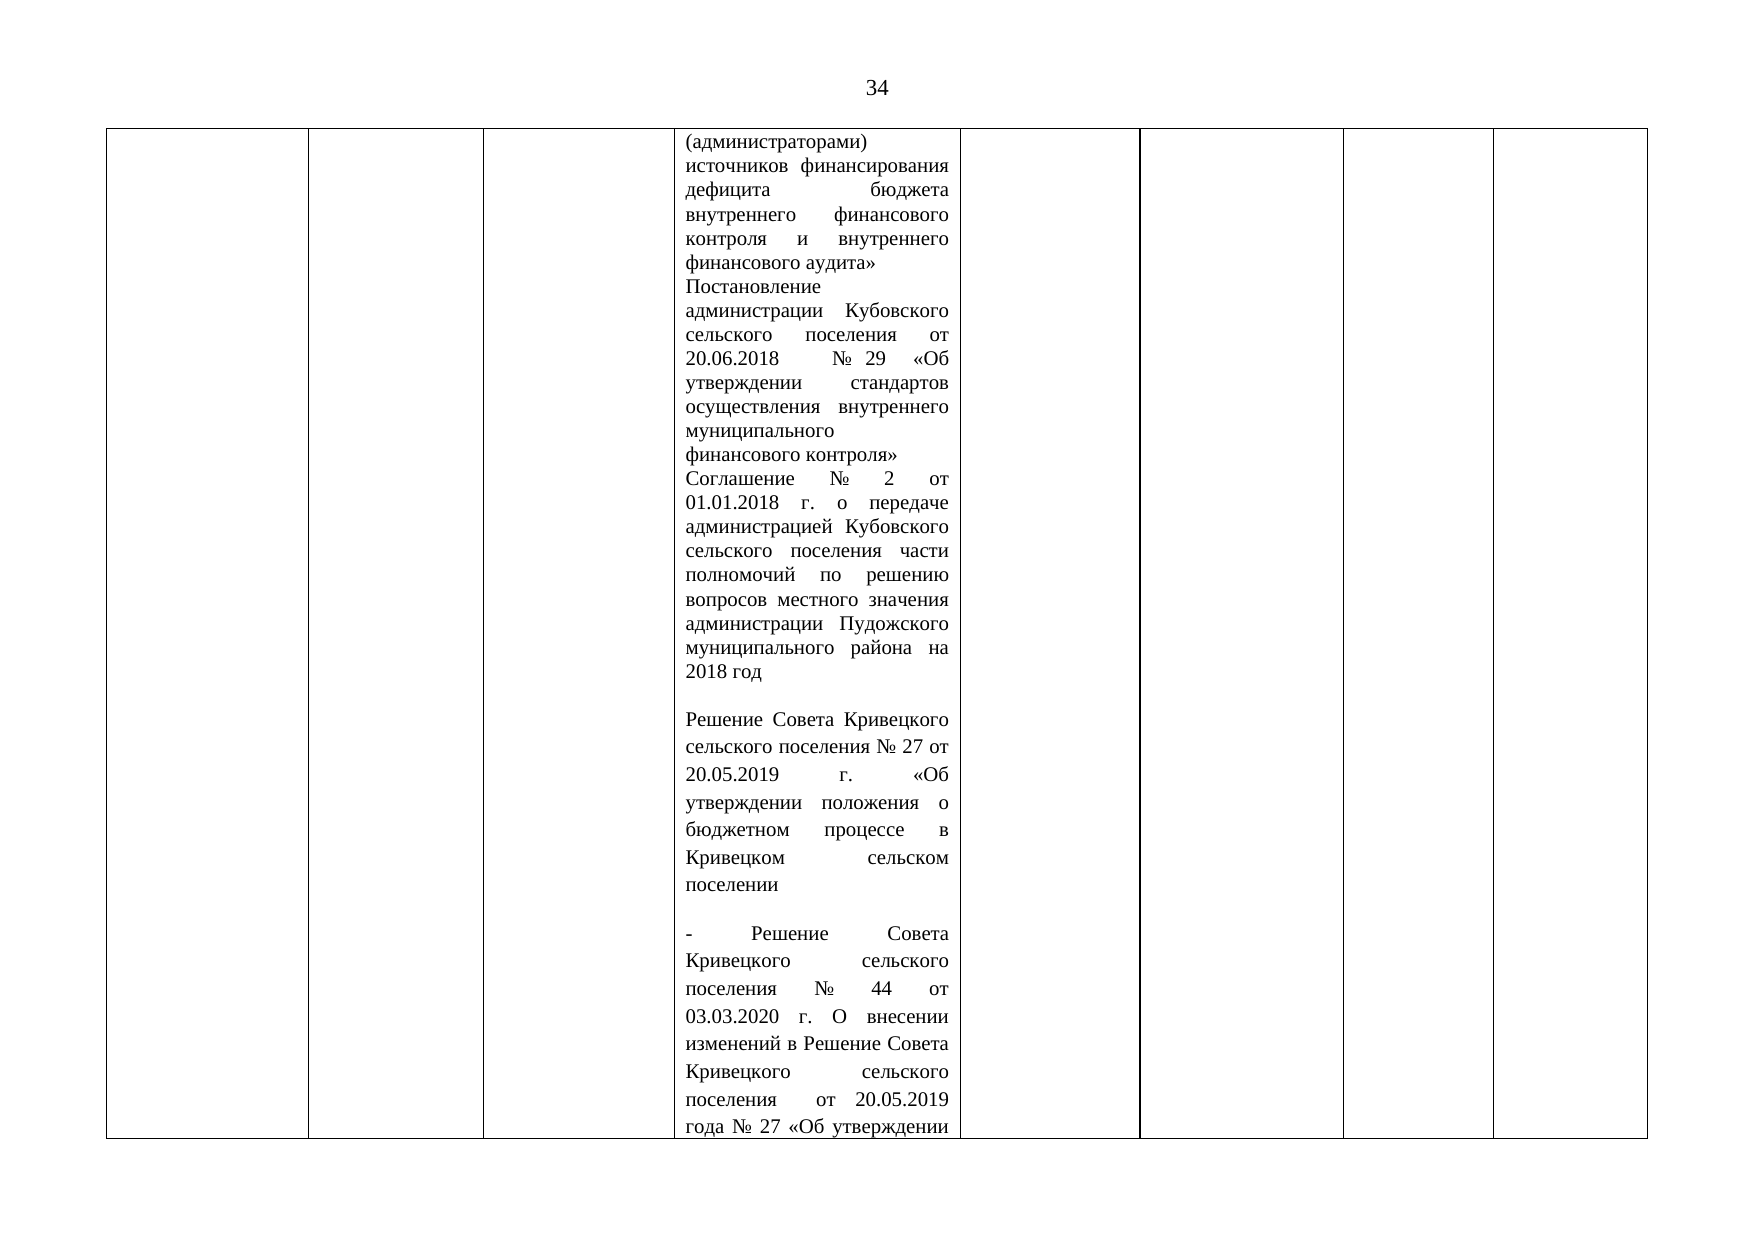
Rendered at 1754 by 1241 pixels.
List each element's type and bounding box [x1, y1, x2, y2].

table_cell [1141, 129, 1343, 1138]
table_cell [1494, 129, 1647, 1138]
table_cell [961, 129, 1139, 1138]
table_cell [484, 129, 674, 1138]
table_cell [675, 129, 960, 1138]
table_cell [107, 129, 308, 1138]
table_cell [309, 129, 483, 1138]
table_cell [1344, 129, 1493, 1138]
